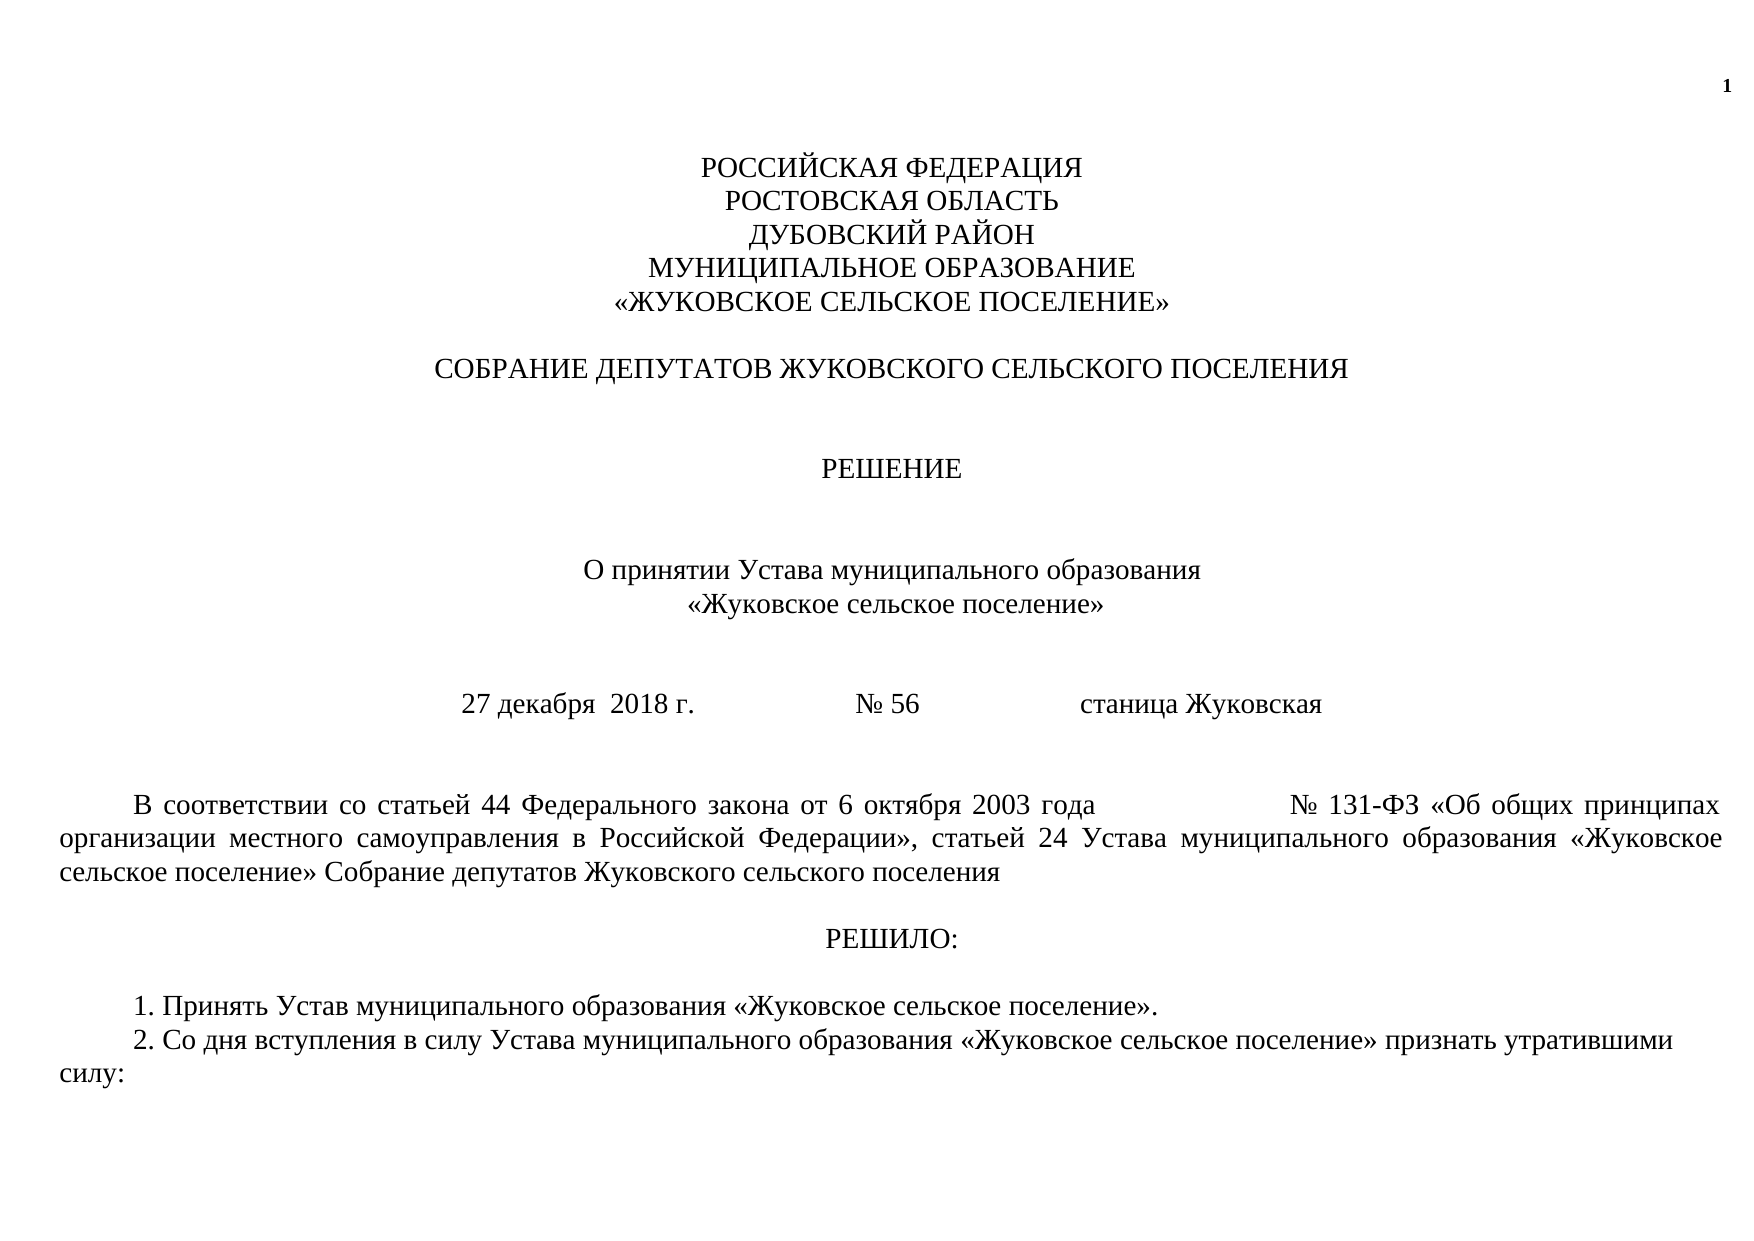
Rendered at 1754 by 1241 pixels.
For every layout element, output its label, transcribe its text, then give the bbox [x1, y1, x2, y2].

text О принятии Устава муниципального образования [59, 552, 1725, 586]
text РОСТОВСКАЯ ОБЛАСТЬ [59, 183, 1724, 217]
text РЕШИЛО: [59, 921, 1724, 955]
text 1. Принять Устав муниципального образования «Жуковское сельское поселение». [59, 988, 1724, 1022]
text 2. Со дня вступления в силу Устава муниципального образования «Жуковское сельское поселение» признать утратившими силу: [59, 1022, 1724, 1089]
text МУНИЦИПАЛЬНОЕ ОБРАЗОВАНИЕ [59, 250, 1724, 284]
title РОССИЙСКАЯ ФЕДЕРАЦИЯ [59, 150, 1724, 183]
text 27 декабря 2018 г. № 56 станица Жуковская [59, 686, 1724, 720]
text «Жуковское сельское поселение» [59, 586, 1725, 619]
text СОБРАНИЕ ДЕПУТАТОВ ЖУКОВСКОГО СЕЛЬСКОГО ПОСЕЛЕНИЯ [59, 351, 1724, 384]
text «ЖУКОВСКОЕ СЕЛЬСКОЕ ПОСЕЛЕНИЕ» [59, 284, 1724, 317]
text РЕШЕНИЕ [59, 452, 1724, 485]
text ДУБОВСКИЙ РАЙОН [59, 217, 1724, 250]
text В соответствии со статьей 44 Федерального закона от 6 октября 2003 года № 131-ФЗ «Об общих принципах организации местного самоуправления в Российской Федерации», статьей 24 Устава муниципального образования «Жуковское сельское поселение» Собрание депутатов Жуковского сельского поселения [59, 787, 1724, 888]
